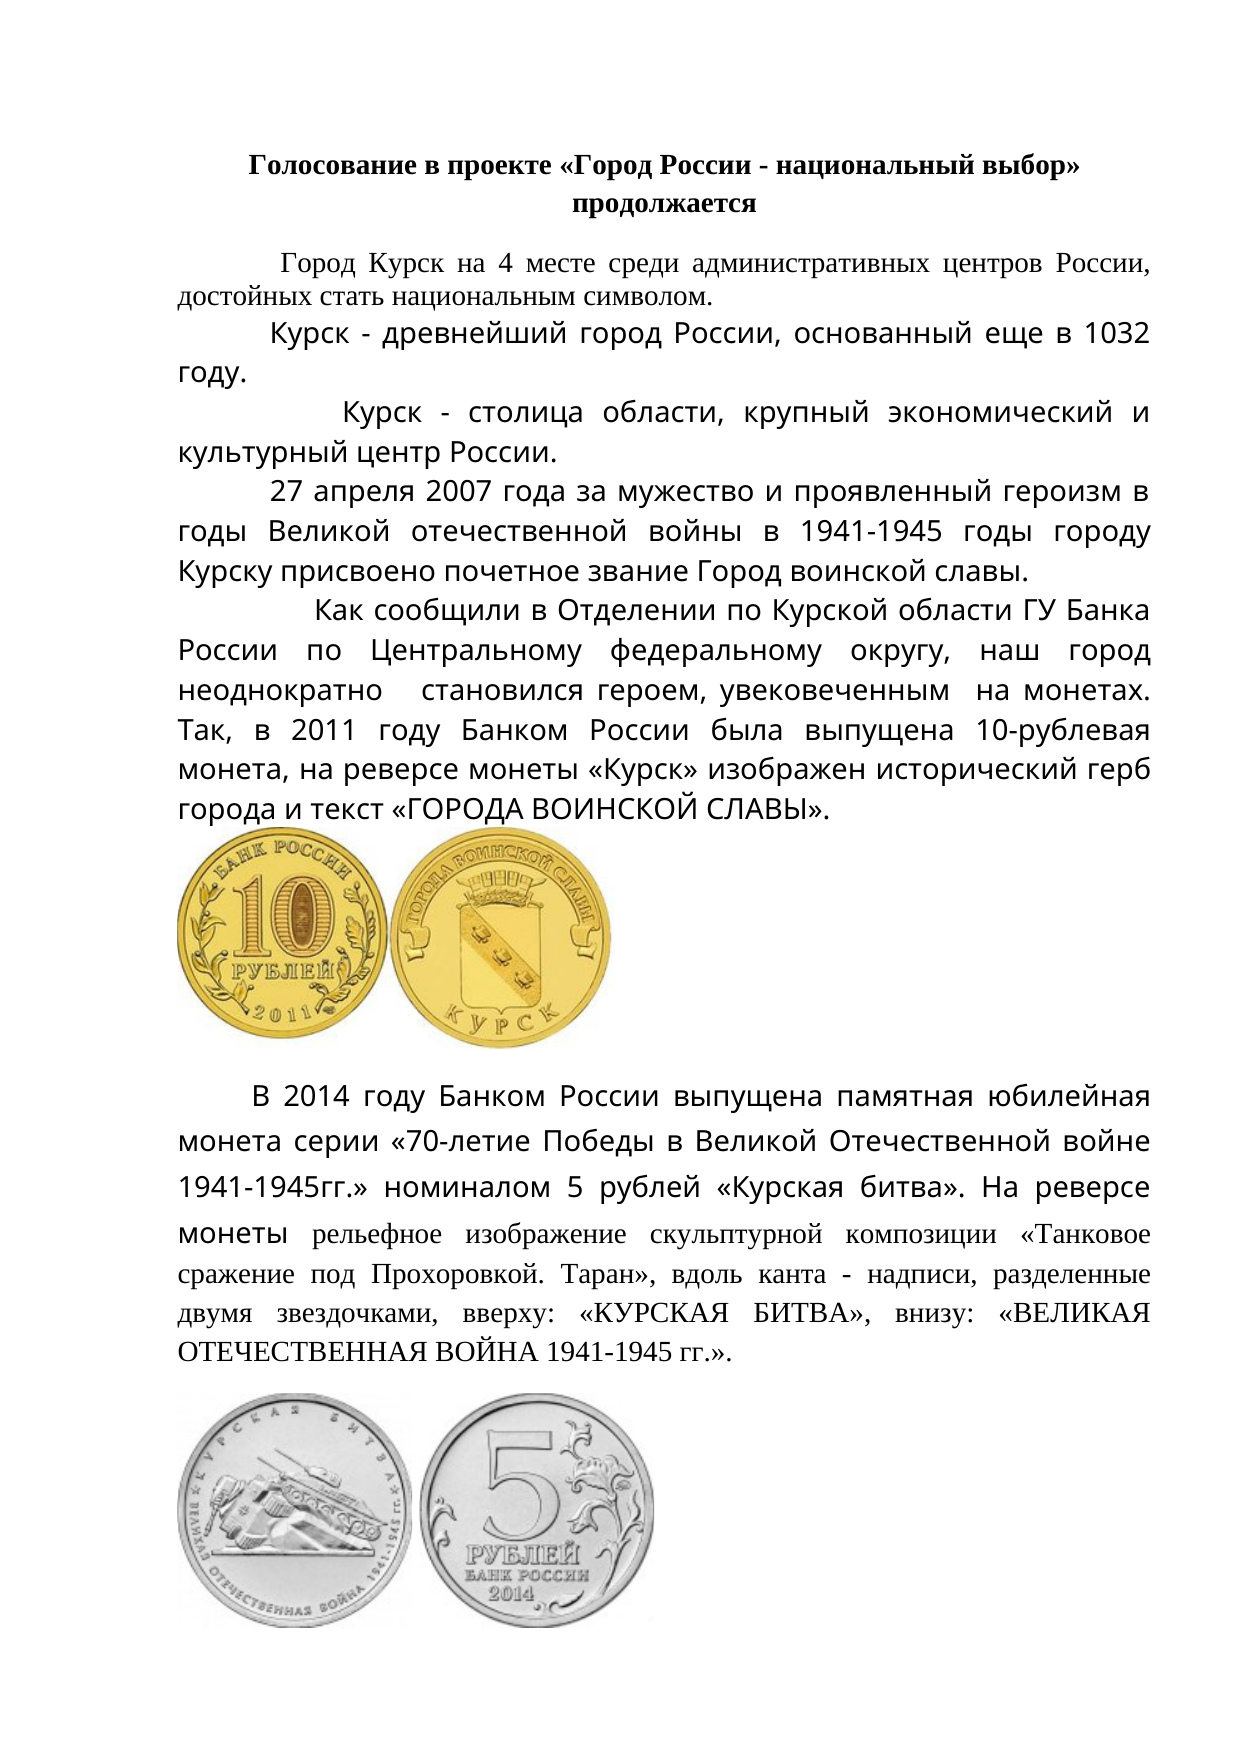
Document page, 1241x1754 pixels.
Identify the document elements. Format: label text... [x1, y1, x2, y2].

picture [419, 1393, 655, 1628]
text 27 апреля 2007 года за мужество и проявленный героизм в годы Великой отечественной войны в 1941-1945 годы городу Курску присвоено почетное звание Город воинской славы. [177, 471, 1152, 590]
picture [177, 827, 615, 1050]
text Как сообщили в Отделении по Курской области ГУ Банка России по Центральному федеральному округу, наш город неоднократно становился героем, увековеченным на монетах. Так, в 2011 году Банком России была выпущена 10-рублевая монета, на реверсе монеты «Курск» изображен исторический герб города и текст «ГОРОДА ВОИНСКОЙ СЛАВЫ». [177, 590, 1152, 828]
picture [177, 1393, 413, 1628]
text В 2014 году Банком России выпущена памятная юбилейная монета серии «70-летие Победы в Великой Отечественной войне 1941-1945гг.» номиналом 5 рублей «Курская битва». На реверсе монеты рельефное изображение скульптурной композиции «Танковое сражение под Прохоровкой. Таран», вдоль канта - надписи, разделенные двумя звездочками, вверху: «КУРСКАЯ БИТВА», внизу: «ВЕЛИКАЯ ОТЕЧЕСТВЕННАЯ ВОЙНА 1941-1945 гг.». [177, 1075, 1152, 1367]
text Курск - древнейший город России, основанный еще в 1032 году. [177, 312, 1152, 391]
text Курск - столица области, крупный экономический и культурный центр России. [177, 391, 1152, 471]
text Город Курск на 4 месте среди административных центров России, достойных стать национальным символом. [177, 245, 1152, 312]
text Голосование в проекте «Город России - национальный выбор» продолжается [177, 147, 1152, 219]
